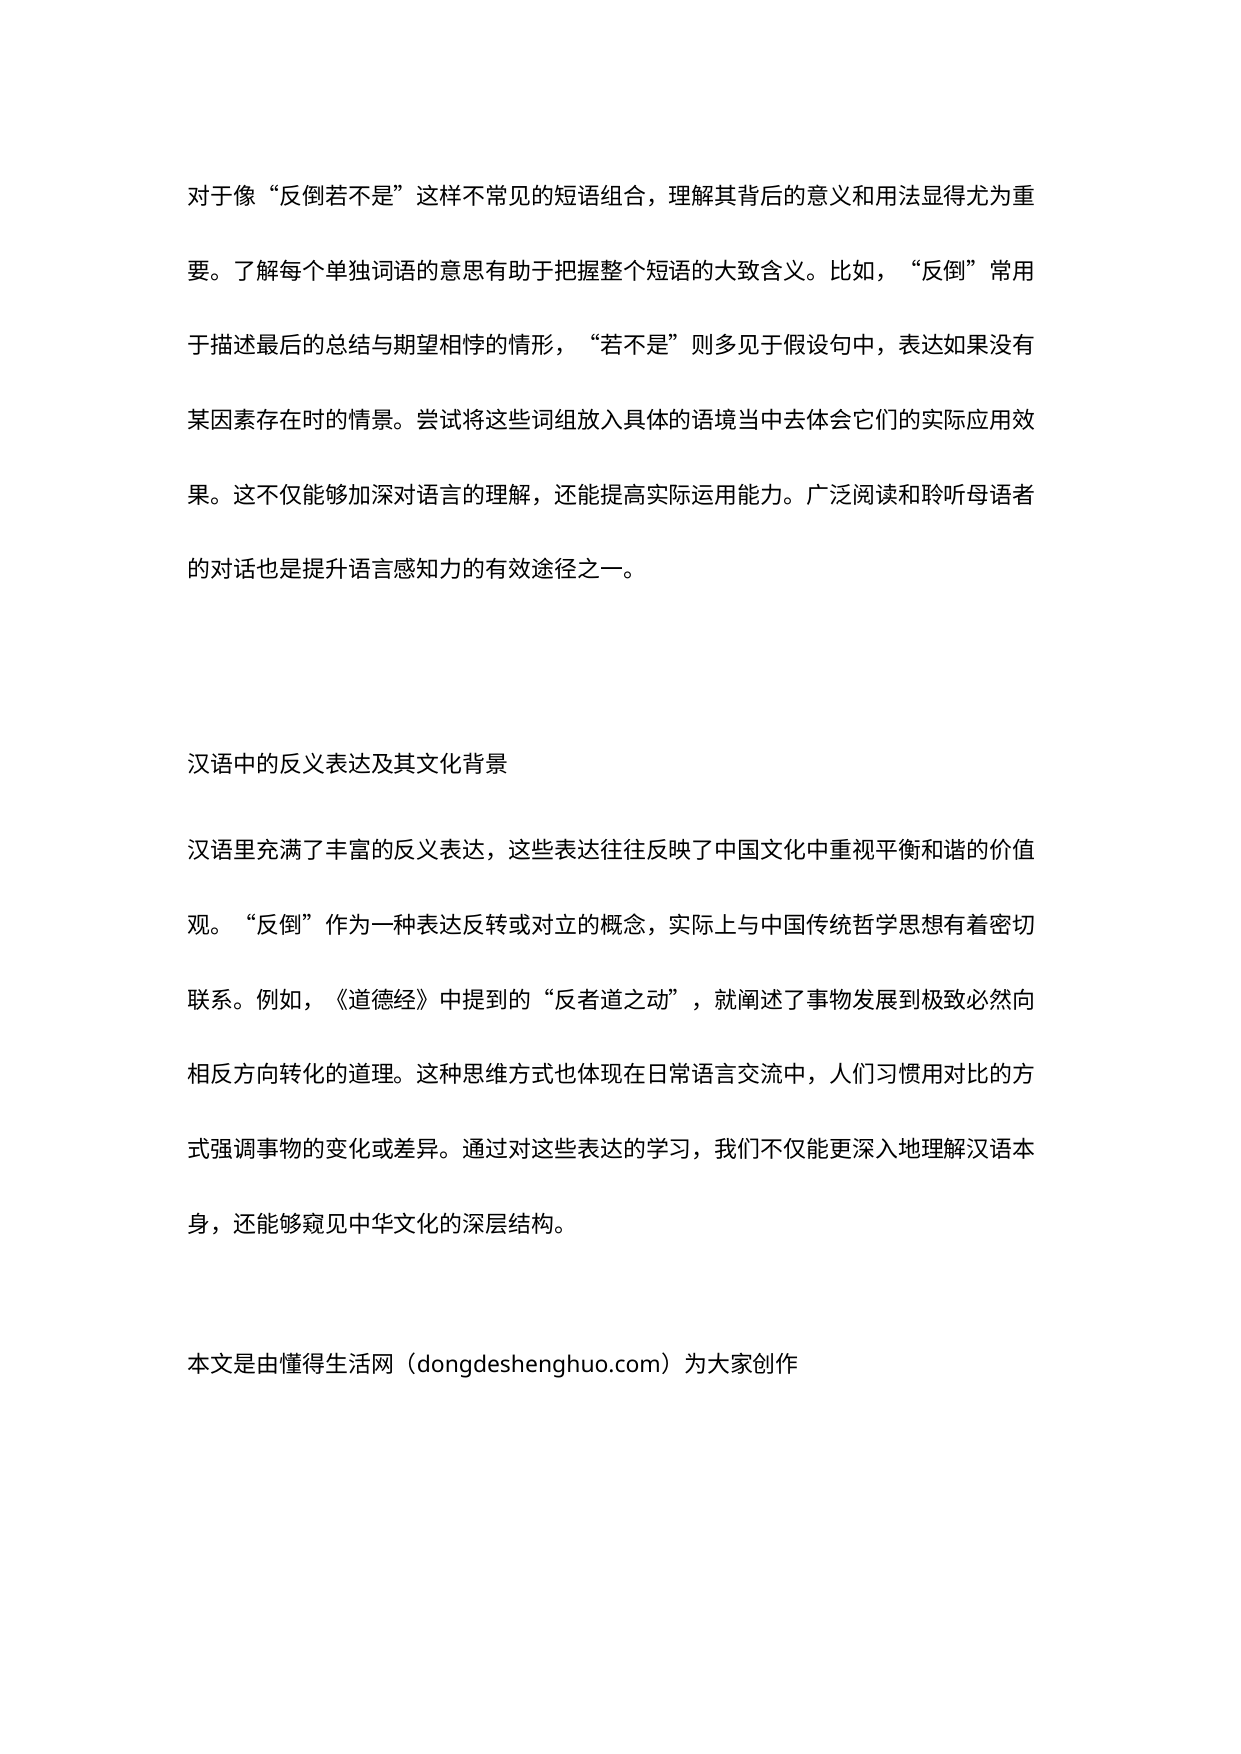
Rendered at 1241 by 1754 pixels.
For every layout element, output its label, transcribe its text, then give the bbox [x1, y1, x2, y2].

text 本文是由懂得生活网（dongdeshenghuo.com）为大家创作 [187, 1330, 1053, 1395]
text 对于像“反倒若不是”这样不常见的短语组合，理解其背后的意义和用法显得尤为重要。了解每个单独词语的意思有助于把握整个短语的大致含义。比如，“反倒”常用于描述最后的总结与期望相悖的情形，“若不是”则多见于假设句中，表达如果没有某因素存在时的情景。尝试将这些词组放入具体的语境当中去体会它们的实际应用效果。这不仅能够加深对语言的理解，还能提高实际运用能力。广泛阅读和聆听母语者的对话也是提升语言感知力的有效途径之一。 [187, 162, 1053, 600]
text 汉语里充满了丰富的反义表达，这些表达往往反映了中国文化中重视平衡和谐的价值观。“反倒”作为一种表达反转或对立的概念，实际上与中国传统哲学思想有着密切联系。例如，《道德经》中提到的“反者道之动”，就阐述了事物发展到极致必然向相反方向转化的道理。这种思维方式也体现在日常语言交流中，人们习惯用对比的方式强调事物的变化或差异。通过对这些表达的学习，我们不仅能更深入地理解汉语本身，还能够窥见中华文化的深层结构。 [187, 816, 1053, 1255]
text 汉语中的反义表达及其文化背景 [187, 730, 1053, 795]
